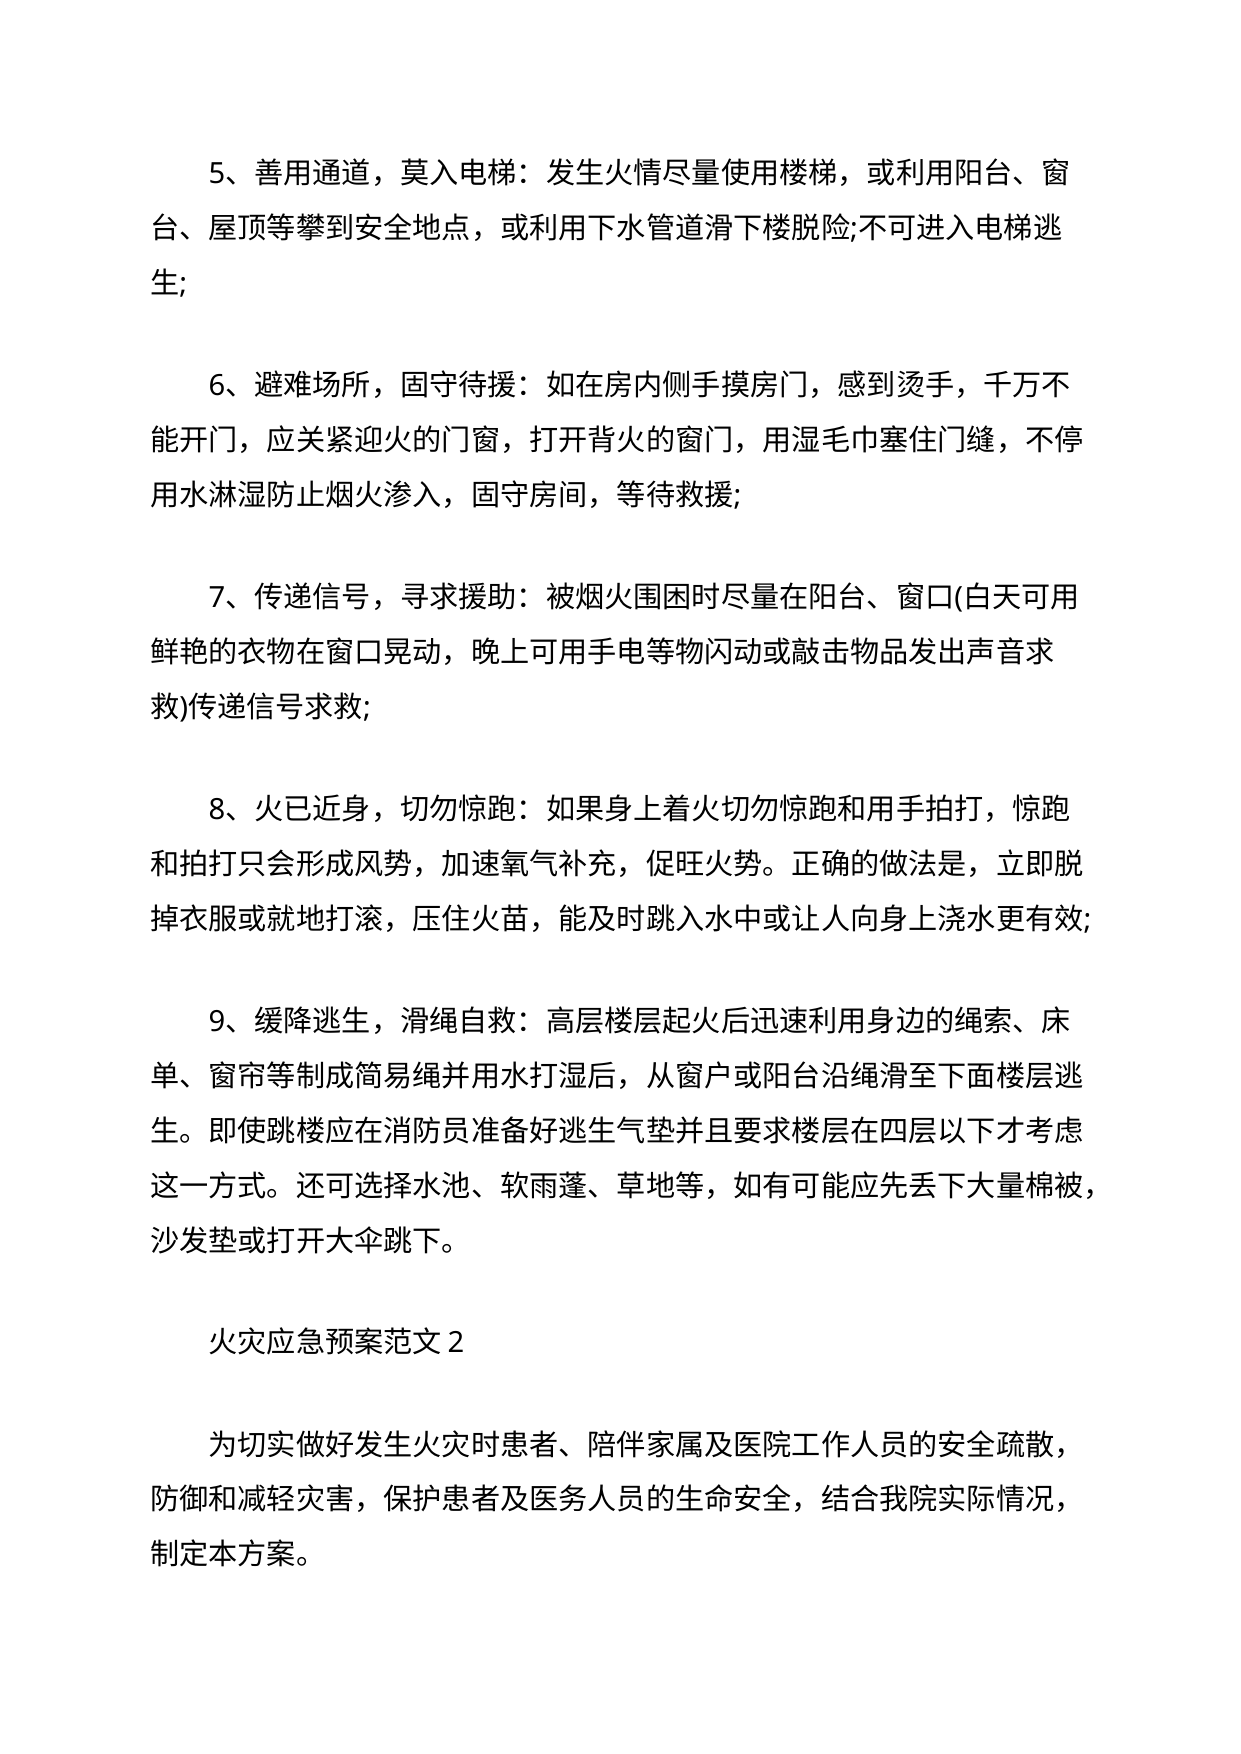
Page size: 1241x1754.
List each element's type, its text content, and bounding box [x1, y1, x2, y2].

text 9、缓降逃生，滑绳自救：高层楼层起火后迅速利用身边的绳索、床单、窗帘等制成简易绳并用水打湿后，从窗户或阳台沿绳滑至下面楼层逃生。即使跳楼应在消防员准备好逃生气垫并且要求楼层在四层以下才考虑这一方式。还可选择水池、软雨蓬、草地等，如有可能应先丢下大量棉被，沙发垫或打开大伞跳下。 [150, 998, 1090, 1259]
text 7、传递信号，寻求援助：被烟火围困时尽量在阳台、窗口(白天可用鲜艳的衣物在窗口晃动，晚上可用手电等物闪动或敲击物品发出声音求救)传递信号求救; [150, 574, 1090, 726]
text 6、避难场所，固守待援：如在房内侧手摸房门，感到烫手，千万不能开门，应关紧迎火的门窗，打开背火的窗门，用湿毛巾塞住门缝，不停用水淋湿防止烟火渗入，固守房间，等待救援; [150, 362, 1090, 514]
text 火灾应急预案范文2 [150, 1319, 1090, 1361]
text 5、善用通道，莫入电梯：发生火情尽量使用楼梯，或利用阳台、窗台、屋顶等攀到安全地点，或利用下水管道滑下楼脱险;不可进入电梯逃生; [150, 150, 1090, 302]
text 为切实做好发生火灾时患者、陪伴家属及医院工作人员的安全疏散，防御和减轻灾害，保护患者及医务人员的生命安全，结合我院实际情况，制定本方案。 [150, 1421, 1090, 1573]
text 8、火已近身，切勿惊跑：如果身上着火切勿惊跑和用手拍打，惊跑和拍打只会形成风势，加速氧气补充，促旺火势。正确的做法是，立即脱掉衣服或就地打滚，压住火苗，能及时跳入水中或让人向身上浇水更有效; [150, 786, 1090, 938]
